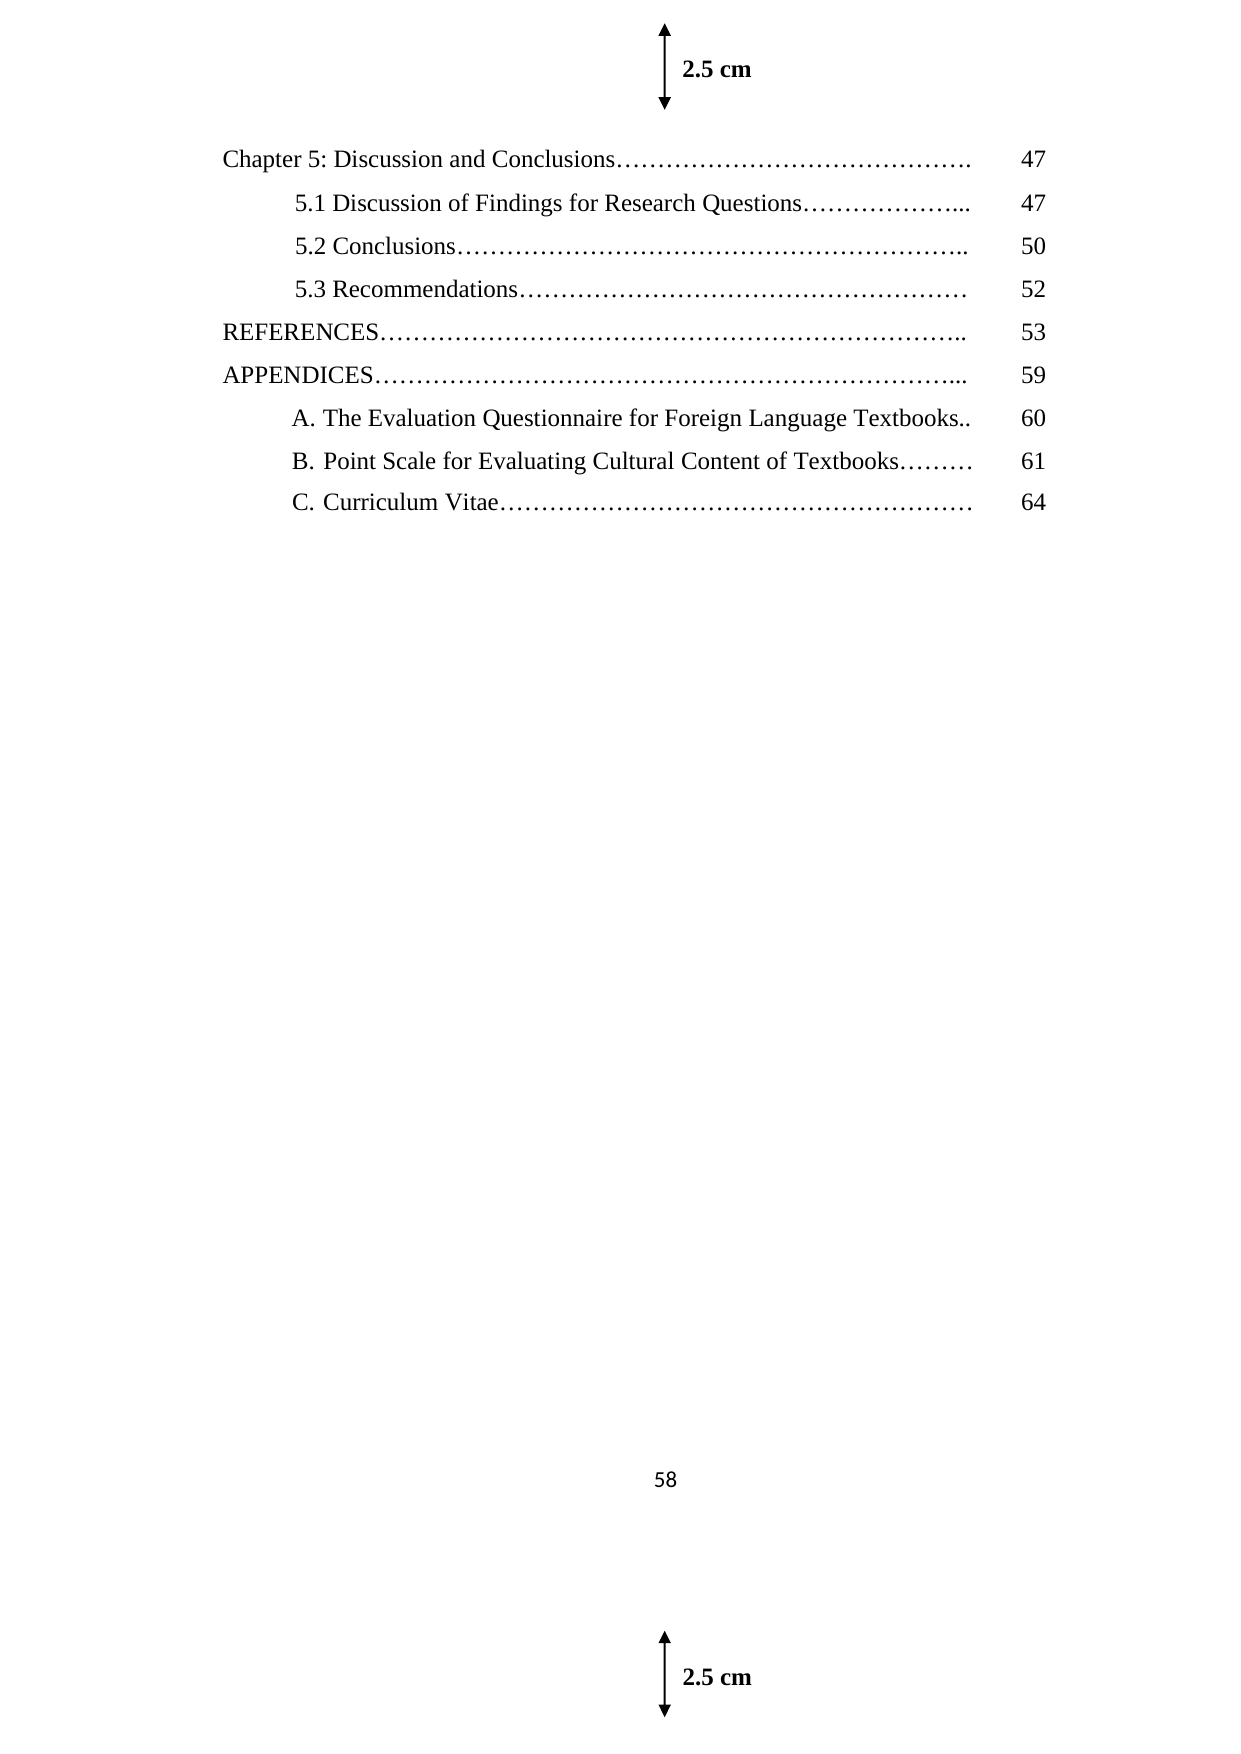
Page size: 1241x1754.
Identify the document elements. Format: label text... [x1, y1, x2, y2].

table_cell 59 [997, 354, 1067, 396]
table_cell 5.3 Recommendations……………………………………………… [201, 267, 997, 310]
text 58 [250, 1465, 1081, 1493]
table_cell APPENDICES……………………………………………………………... [201, 354, 997, 396]
subtitle 2.5 cm [682, 54, 1142, 83]
table_cell 61 [997, 440, 1067, 483]
table_cell 60 [997, 396, 1067, 439]
table_header Chapter 5: Discussion and Conclusions……………………………………. [201, 146, 997, 181]
table_cell 50 [997, 224, 1067, 267]
table_cell C. Curriculum Vitae………………………………………………… [201, 483, 997, 518]
table_cell 64 [997, 483, 1067, 518]
table_cell REFERENCES…………………………………………………………….. [201, 310, 997, 353]
table_cell 5.2 Conclusions…………………………………………………….. [201, 224, 997, 267]
table_cell A. The Evaluation Questionnaire for Foreign Language Textbooks.. [201, 396, 997, 439]
table_cell 5.1 Discussion of Findings for Research Questions………………... [201, 181, 997, 224]
table_cell 53 [997, 310, 1067, 353]
table_cell 52 [997, 267, 1067, 310]
table_cell B. Point Scale for Evaluating Cultural Content of Textbooks……… [201, 440, 997, 483]
table_cell 47 [997, 181, 1067, 224]
table_header 47 [997, 146, 1067, 181]
